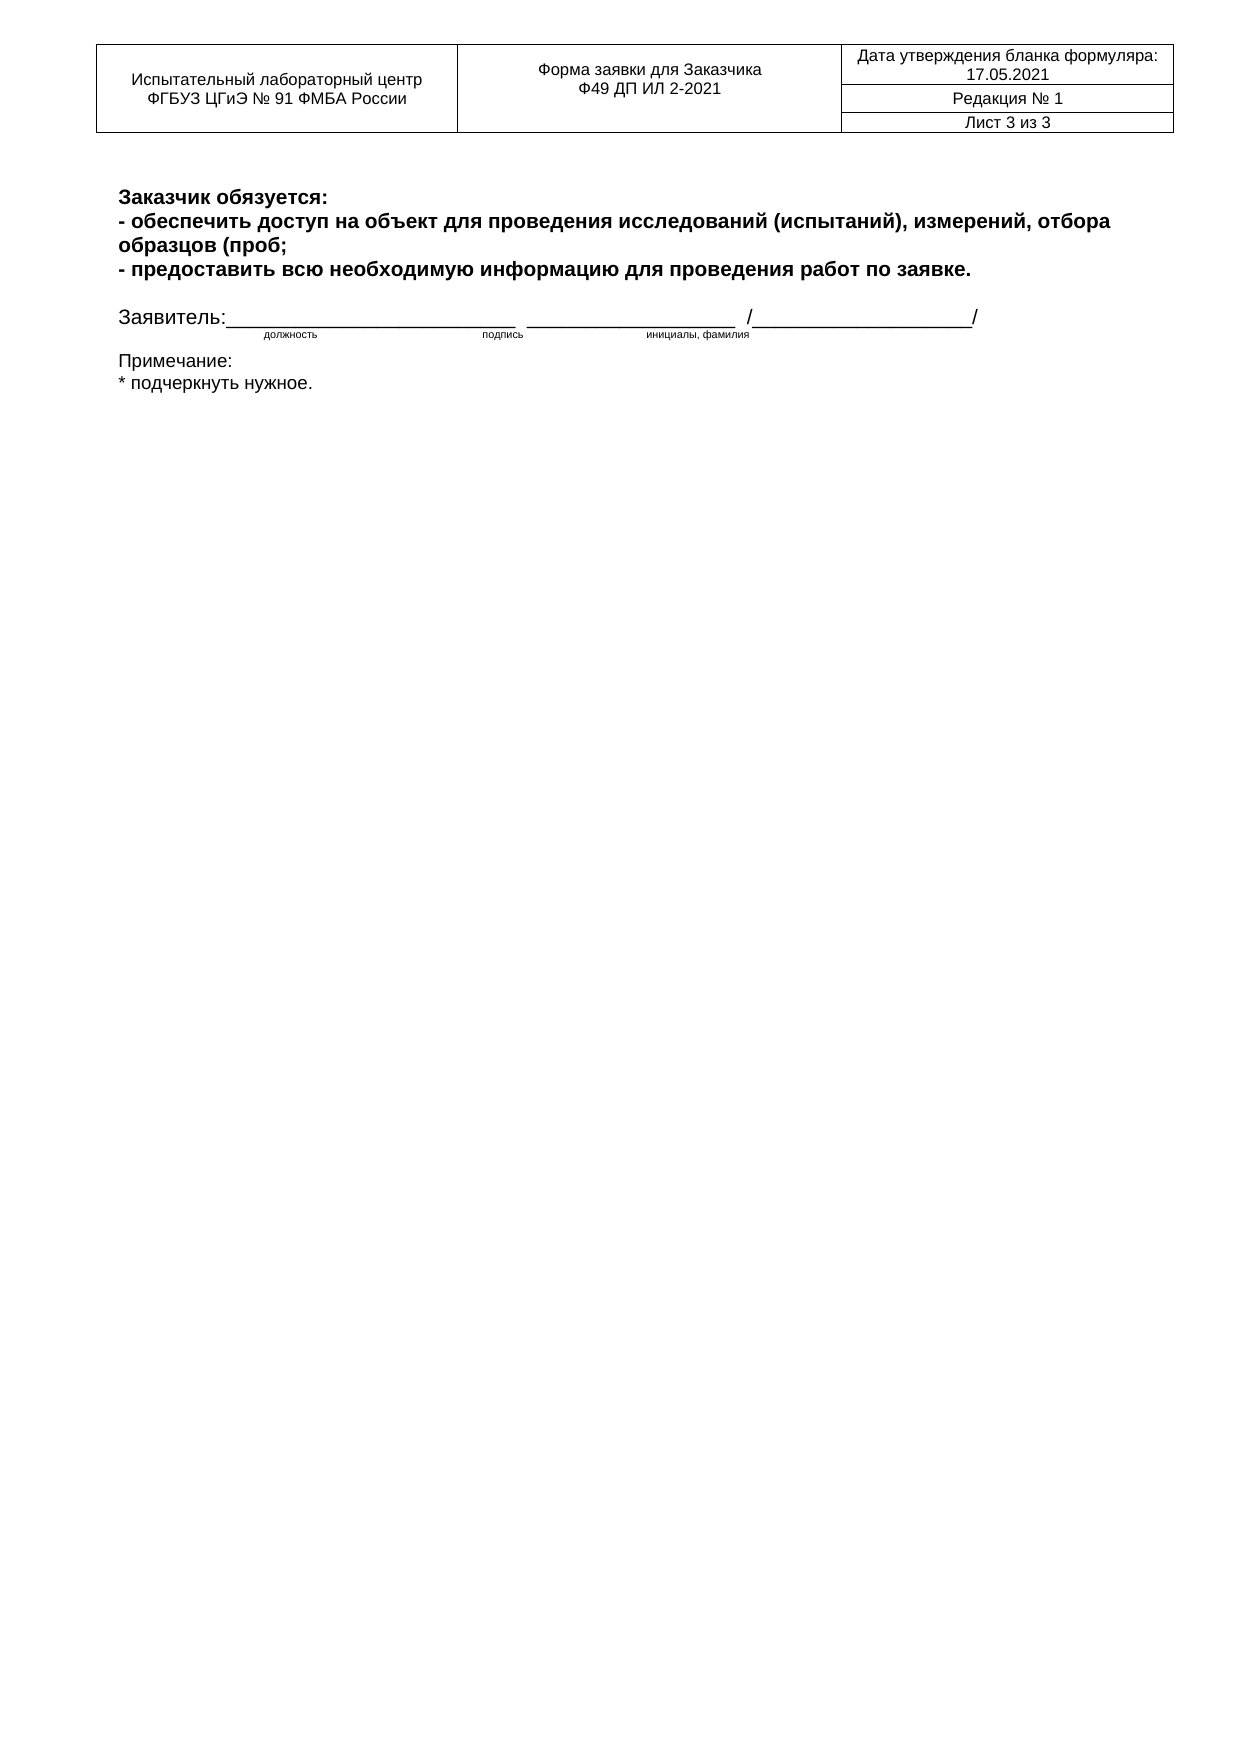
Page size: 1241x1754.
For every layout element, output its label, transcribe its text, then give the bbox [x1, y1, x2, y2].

text Заказчик обязуется: [118, 185, 1152, 209]
text * подчеркнуть нужное. [118, 372, 1152, 393]
text - обеспечить доступ на объект для проведения исследований (испытаний), измерений, отбора образцов (проб; [118, 209, 1152, 257]
text - предоставить всю необходимую информацию для проведения работ по заявке. [118, 257, 1152, 281]
text должность подпись инициалы, фамилия [222, 329, 1152, 350]
text Заявитель:_________________________ __________________ /___________________/ [118, 305, 1152, 329]
text Примечание: [118, 350, 1152, 372]
